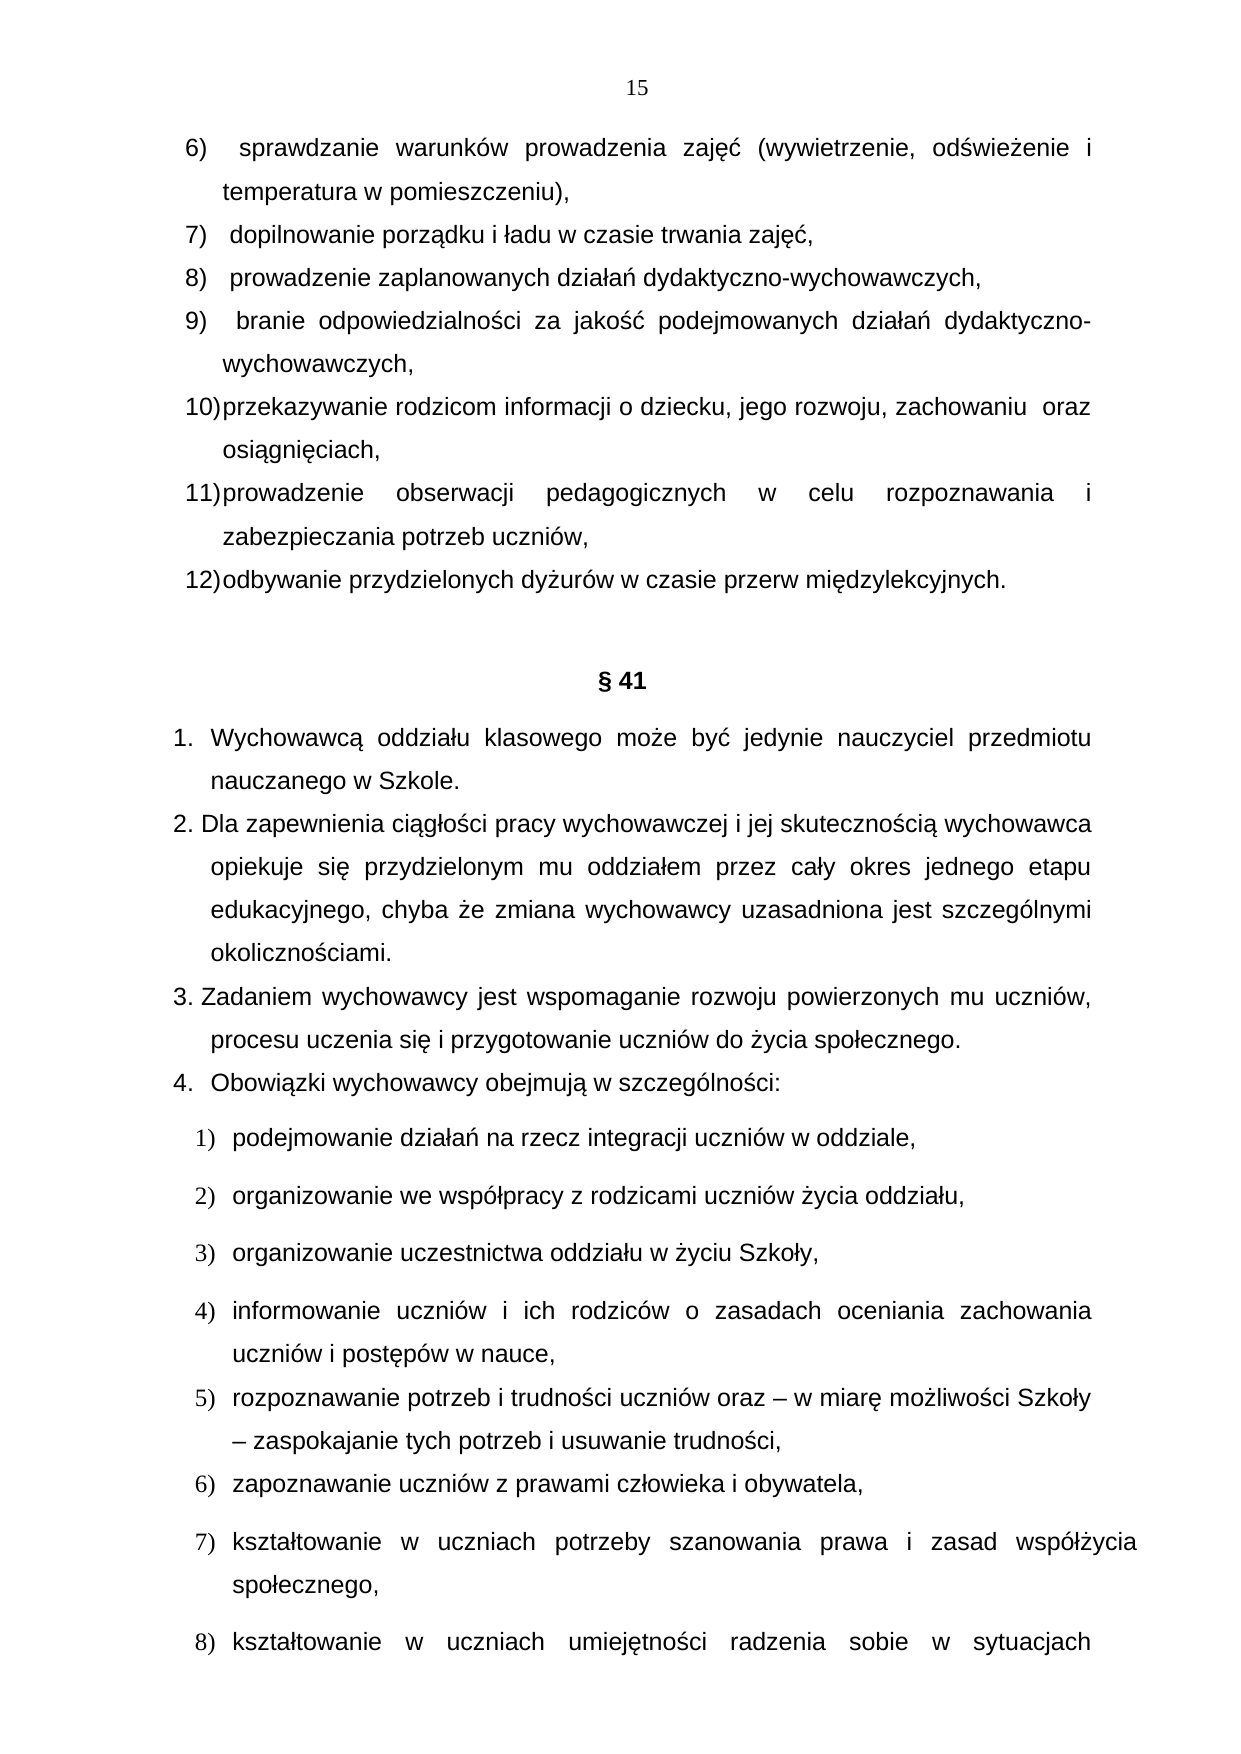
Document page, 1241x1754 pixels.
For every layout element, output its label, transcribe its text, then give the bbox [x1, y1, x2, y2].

list branie odpowiedzialności za jakość podejmowanych działań dydaktyczno-wychowawczych, [185, 306, 1093, 378]
list dopilnowanie porządku i ładu w czasie trwania zajęć, [185, 219, 1093, 248]
list organizowanie uczestnictwa oddziału w życiu Szkoły, [194, 1238, 1138, 1267]
list organizowanie we współpracy z rodzicami uczniów życia oddziału, [194, 1181, 1138, 1210]
list podejmowanie działań na rzecz integracji uczniów w oddziale, [194, 1123, 1138, 1152]
list zapoznawanie uczniów z prawami człowieka i obywatela, [194, 1469, 1138, 1498]
text § 41 [598, 666, 1138, 694]
list kształtowanie w uczniach potrzeby szanowania prawa i zasad współżycia społecznego, [194, 1526, 1138, 1598]
list przekazywanie rodzicom informacji o dziecku, jego rozwoju, zachowaniu oraz osiągnięciach, [185, 392, 1093, 464]
list informowanie uczniów i ich rodziców o zasadach oceniania zachowania uczniów i postępów w nauce, [194, 1296, 1093, 1368]
list Wychowawcą oddziału klasowego może być jedynie nauczyciel przedmiotu nauczanego w Szkole. [173, 723, 1093, 794]
list sprawdzanie warunków prowadzenia zajęć (wywietrzenie, odświeżenie i temperatura w pomieszczeniu), [185, 133, 1093, 205]
list odbywanie przydzielonych dyżurów w czasie przerw międzylekcyjnych. [185, 564, 1093, 593]
list prowadzenie zaplanowanych działań dydaktyczno-wychowawczych, [185, 263, 1093, 291]
list Zadaniem wychowawcy jest wspomaganie rozwoju powierzonych mu uczniów, procesu uczenia się i przygotowanie uczniów do życia społecznego. [173, 981, 1093, 1053]
list Obowiązki wychowawcy obejmują w szczególności: [173, 1068, 1138, 1096]
list rozpoznawanie potrzeb i trudności uczniów oraz – w miarę możliwości Szkoły – zaspokajanie tych potrzeb i usuwanie trudności, [194, 1383, 1093, 1454]
list Dla zapewnienia ciągłości pracy wychowawczej i jej skutecznością wychowawca opiekuje się przydzielonym mu oddziałem przez cały okres jednego etapu edukacyjnego, chyba że zmiana wychowawcy uzasadniona jest szczególnymi okolicznościami. [173, 809, 1093, 967]
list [194, 1627, 1092, 1656]
list prowadzenie obserwacji pedagogicznych w celu rozpoznawania i zabezpieczania potrzeb uczniów, [185, 478, 1093, 550]
